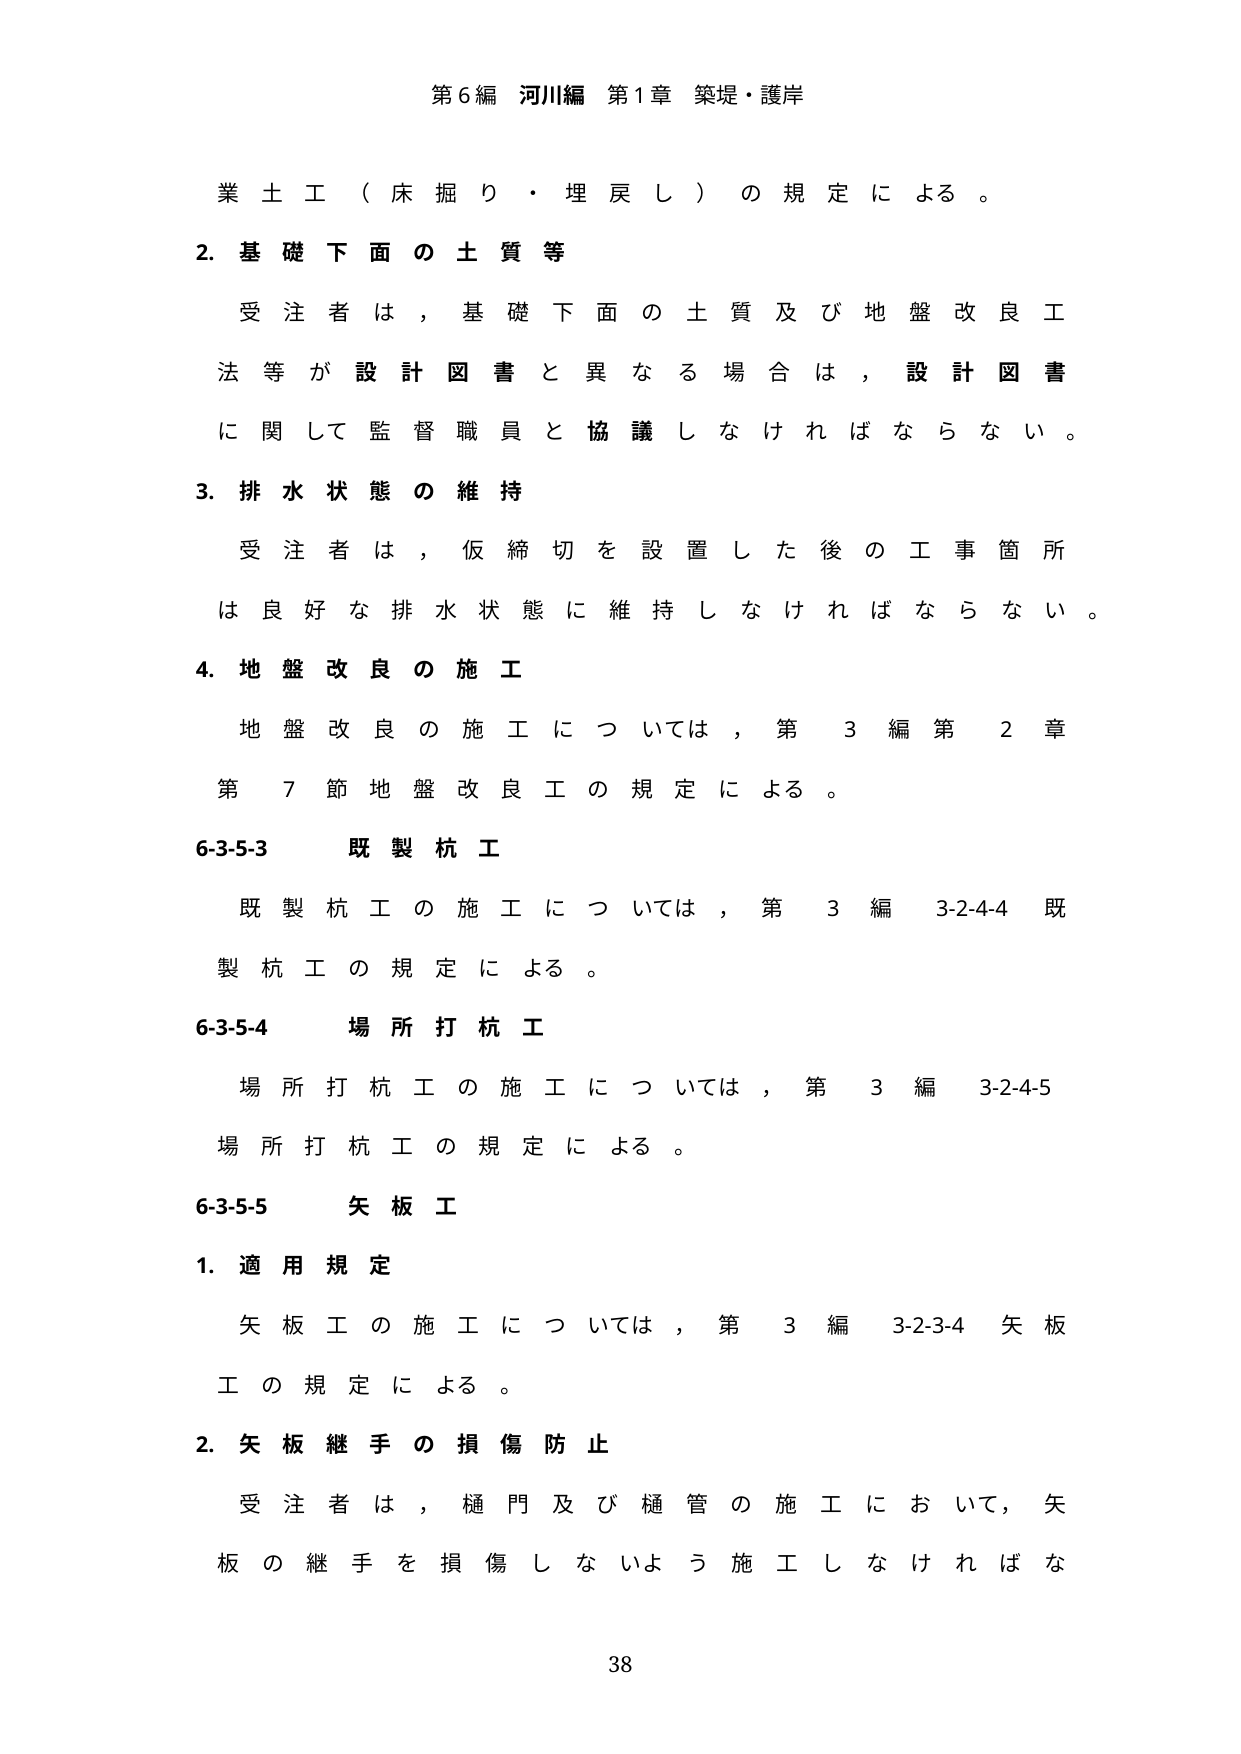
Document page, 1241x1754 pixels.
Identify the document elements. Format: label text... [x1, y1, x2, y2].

text 受注者は，基礎下面の土質及び地盤改良工法等が設計図書と異なる場合は，設計図書に関して監督職員と協議しなければならない。 [207, 281, 1088, 460]
text 地盤改良の施工については，第3編第2章第7節地盤改良工の規定による。 [207, 698, 1088, 817]
text 1.適用規定 [185, 1234, 1088, 1294]
text 2.基礎下面の土質等 [185, 222, 1088, 281]
text 既製杭工の施工については，第3編3-2-4-4既製杭工の規定による。 [207, 877, 1088, 996]
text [207, 1473, 1088, 1592]
subtitle 6-3-5-4 場所打杭工 [176, 996, 1088, 1056]
subtitle 6-3-5-5 矢板工 [176, 1175, 1088, 1234]
text 受注者は，仮締切を設置した後の工事箇所は良好な排水状態に維持しなければならない。 [207, 519, 1088, 639]
text 4.地盤改良の施工 [185, 639, 1088, 698]
subtitle 6-3-5-3 既製杭工 [176, 817, 1088, 877]
text 場所打杭工の施工については，第3編3-2-4-5場所打杭工の規定による。 [207, 1056, 1088, 1175]
text 3.排水状態の維持 [185, 460, 1088, 519]
text 矢板工の施工については，第3編3-2-3-4矢板工の規定による。 [207, 1294, 1088, 1413]
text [207, 162, 1088, 222]
text 2.矢板継手の損傷防止 [185, 1413, 1088, 1473]
